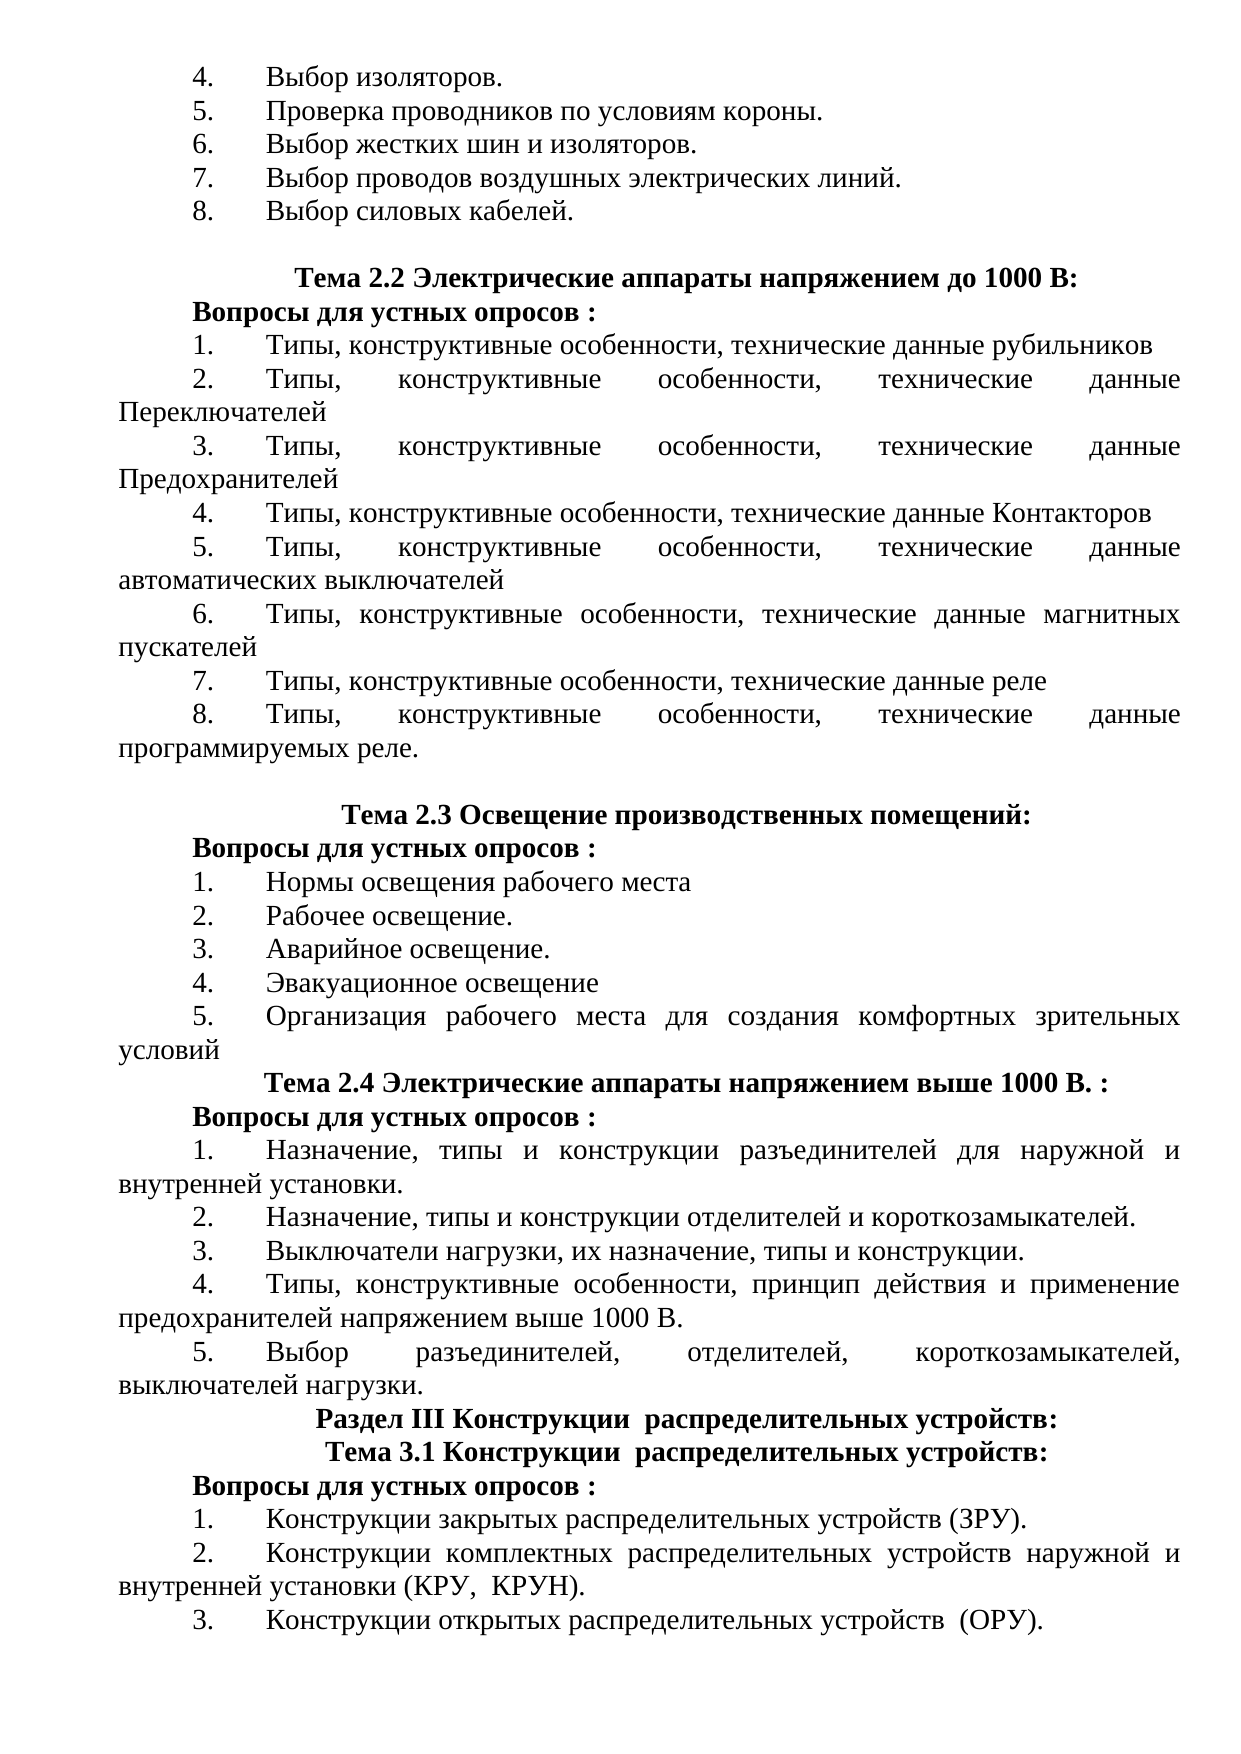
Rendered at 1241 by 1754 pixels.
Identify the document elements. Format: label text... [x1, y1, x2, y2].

text Тема 2.4 Электрические аппараты напряжением выше 1000 В. : [118, 1065, 1181, 1099]
text Вопросы для устных опросов : [118, 1468, 1181, 1501]
list Конструкции комплектных распределительных устройств наружной и внутренней установки (КРУ, КРУН). [118, 1535, 1181, 1602]
list Назначение, типы и конструкции разъединителей для наружной и внутренней установки. [118, 1132, 1181, 1199]
list Эвакуационное освещение [118, 965, 1181, 998]
text Тема 3.1 Конструкции распределительных устройств: [118, 1434, 1181, 1468]
text Вопросы для устных опросов : [118, 831, 1181, 864]
list Аварийное освещение. [118, 931, 1181, 965]
list Конструкции открытых распределительных устройств (ОРУ). [118, 1602, 1181, 1636]
list Выбор силовых кабелей. [118, 193, 1181, 227]
list Выключатели нагрузки, их назначение, типы и конструкции. [118, 1233, 1181, 1267]
list Рабочее освещение. [118, 898, 1181, 931]
list Выбор жестких шин и изоляторов. [118, 126, 1181, 160]
list Типы, конструктивные особенности, принцип действия и применение предохранителей напряжением выше 1000 В. [118, 1267, 1181, 1334]
list Типы, конструктивные особенности, технические данные автоматических выключателей [118, 529, 1181, 596]
list Типы, конструктивные особенности, технические данные Предохранителей [118, 428, 1181, 495]
list Типы, конструктивные особенности, технические данные программируемых реле. [118, 696, 1181, 763]
list Выбор проводов воздушных электрических линий. [118, 160, 1181, 193]
list Типы, конструктивные особенности, технические данные реле [118, 663, 1181, 696]
list Назначение, типы и конструкции отделителей и короткозамыкателей. [118, 1199, 1181, 1233]
list Выбор изоляторов. [118, 59, 1181, 93]
list Типы, конструктивные особенности, технические данные магнитных пускателей [118, 596, 1181, 663]
list Проверка проводников по условиям короны. [118, 93, 1181, 126]
text Тема 2.3 Освещение производственных помещений: [118, 797, 1181, 831]
list Конструкции закрытых распределительных устройств (ЗРУ). [118, 1501, 1181, 1535]
list Выбор разъединителей, отделителей, короткозамыкателей, выключателей нагрузки. [118, 1334, 1181, 1401]
list Типы, конструктивные особенности, технические данные рубильников [118, 327, 1181, 361]
text Тема 2.2 Электрические аппараты напряжением до 1000 В: [118, 260, 1181, 294]
list Типы, конструктивные особенности, технические данные Переключателей [118, 361, 1181, 428]
list Организация рабочего места для создания комфортных зрительных условий [118, 998, 1181, 1065]
text Вопросы для устных опросов : [118, 1099, 1181, 1132]
text Раздел III Конструкции распределительных устройств: [118, 1401, 1181, 1434]
text Вопросы для устных опросов : [118, 294, 1181, 327]
list Нормы освещения рабочего места [118, 864, 1181, 898]
list Типы, конструктивные особенности, технические данные Контакторов [118, 495, 1181, 529]
